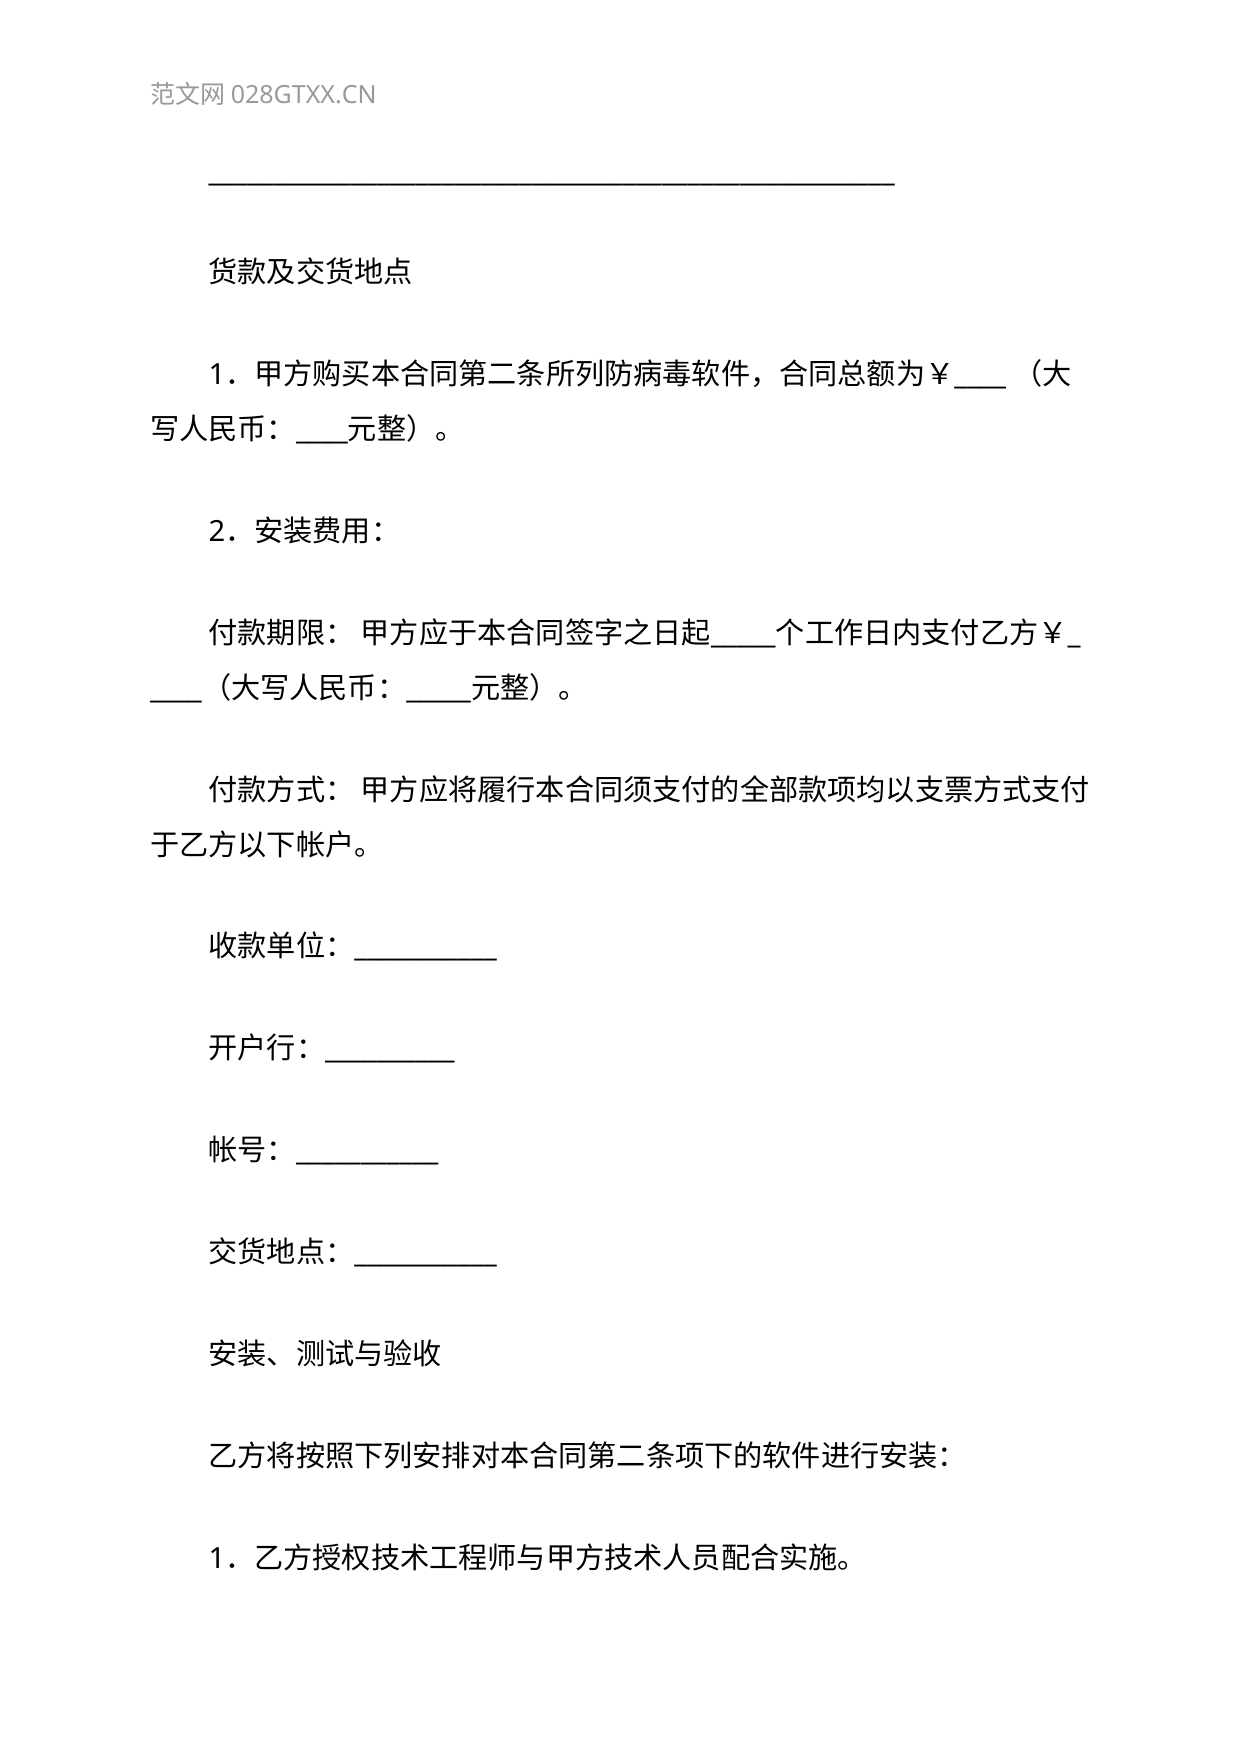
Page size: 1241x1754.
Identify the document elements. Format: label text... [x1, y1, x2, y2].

text 乙方将按照下列安排对本合同第二条项下的软件进行安装： [150, 1432, 1090, 1475]
text 付款方式： 甲方应将履行本合同须支付的全部款项均以支票方式支付于乙方以下帐户。 [150, 766, 1090, 863]
text 2．安装费用： [150, 507, 1090, 549]
text 安装、测试与验收 [150, 1331, 1090, 1373]
text 开户行：__________ [150, 1025, 1090, 1067]
text 1．甲方购买本合同第二条所列防病毒软件，合同总额为￥____ （大写人民币：____元整）。 [150, 350, 1090, 448]
text 收款单位：___________ [150, 923, 1090, 965]
text 帐号：___________ [150, 1127, 1090, 1169]
text 付款期限： 甲方应于本合同签字之日起_____个工作日内支付乙方￥_____（大写人民币：_____元整）。 [150, 609, 1090, 707]
text _____________________________________________________ [150, 150, 1090, 190]
text 交货地点：___________ [150, 1229, 1090, 1271]
text 1．乙方授权技术工程师与甲方技术人员配合实施。 [150, 1534, 1090, 1577]
text 货款及交货地点 [150, 248, 1090, 291]
